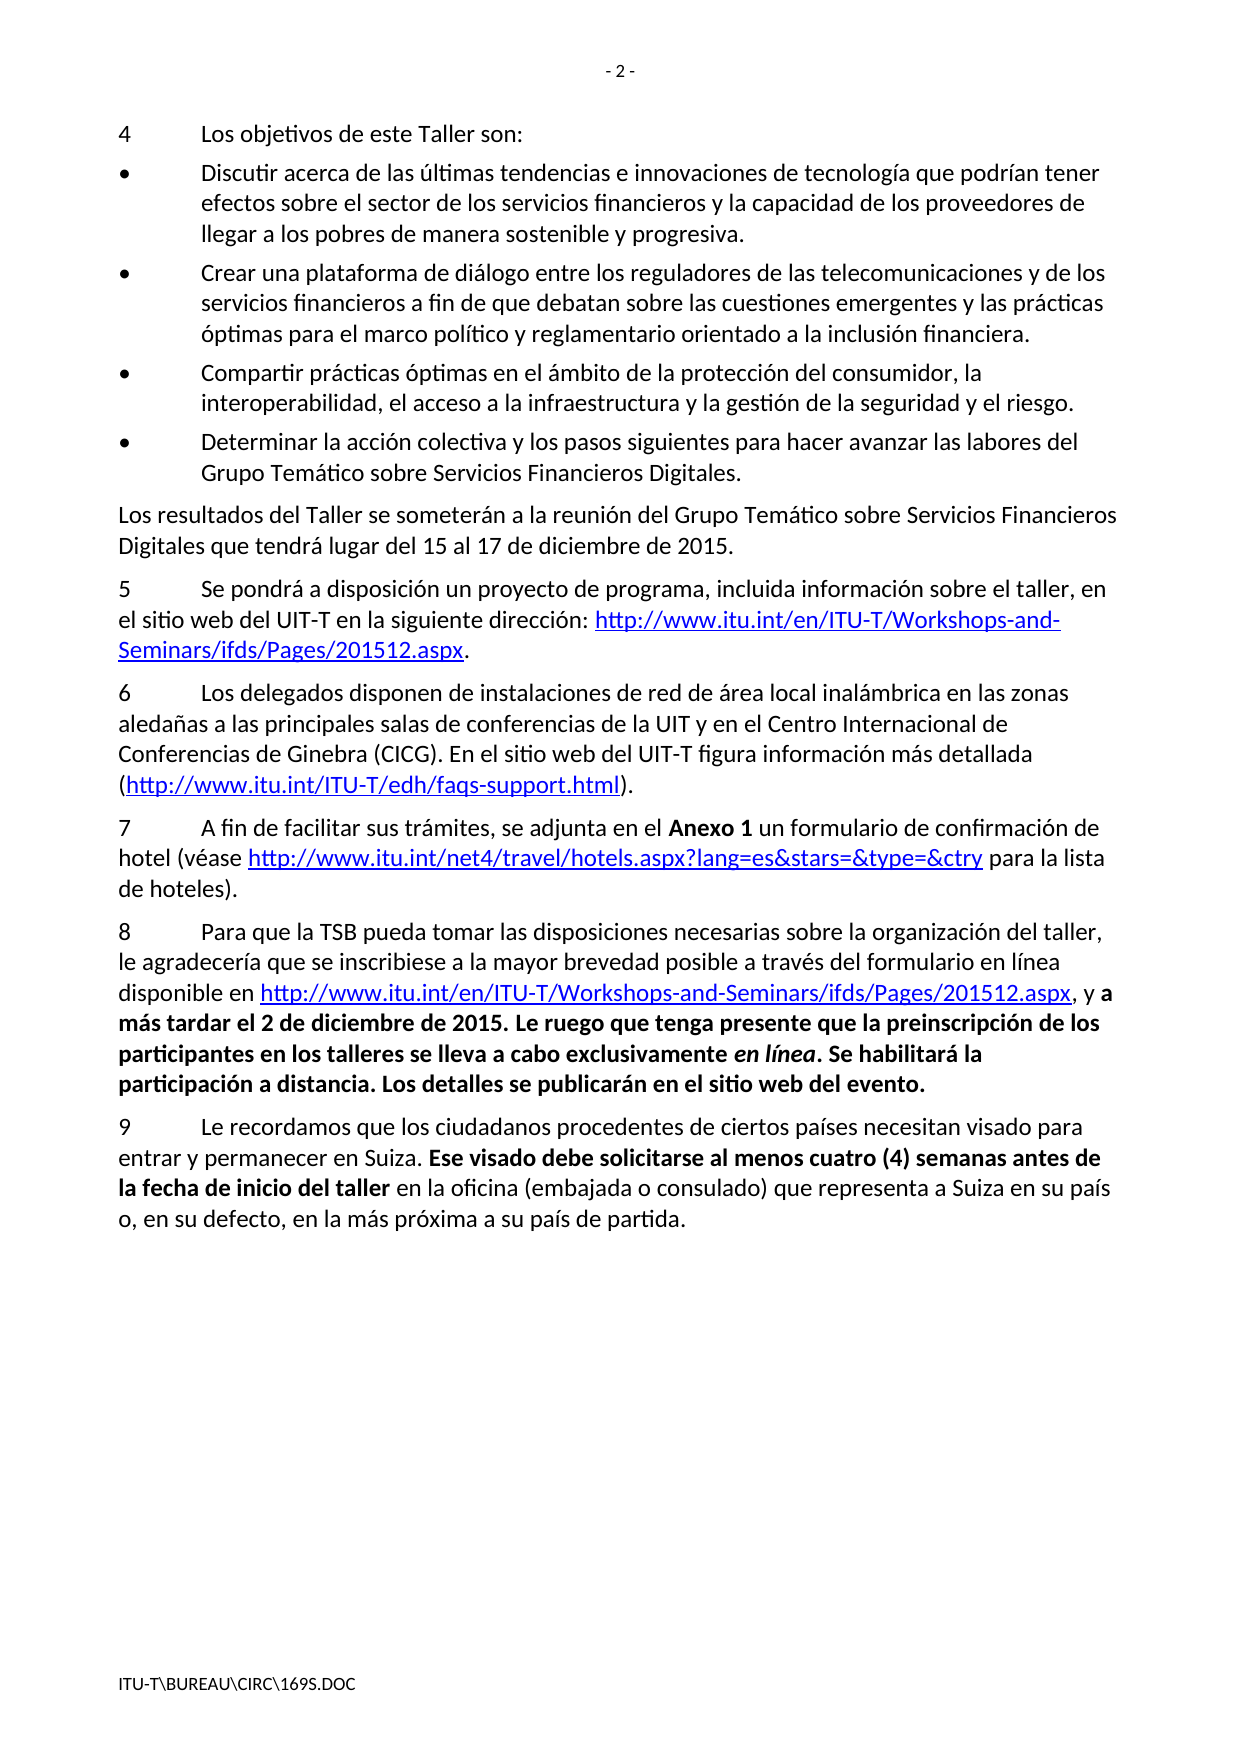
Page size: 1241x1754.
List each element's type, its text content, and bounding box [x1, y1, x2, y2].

text 4 Los objetivos de este Taller son: [118, 118, 1122, 149]
text 7 A fin de facilitar sus trámites, se adjunta en el Anexo 1 un formulario de confirmación de hotel (véase http://www.itu.int/net4/travel/hotels.aspx?lang=es&stars=&type=&ctry para la lista de hoteles). [118, 812, 1122, 903]
text 6 Los delegados disponen de instalaciones de red de área local inalámbrica en las zonas aledañas a las principales salas de conferencias de la UIT y en el Centro Internacional de Conferencias de Ginebra (CICG). En el sitio web del UIT-T figura información más detallada (http://www.itu.int/ITU-T/edh/faqs-support.html). [118, 677, 1122, 799]
text • Crear una plataforma de diálogo entre los reguladores de las telecomunicaciones y de los servicios financieros a fin de que debatan sobre las cuestiones emergentes y las prácticas óptimas para el marco político y reglamentario orientado a la inclusión financiera. [118, 257, 1122, 348]
text 5 Se pondrá a disposición un proyecto de programa, incluida información sobre el taller, en el sitio web del UIT-T en la siguiente dirección: http://www.itu.int/en/ITU-T/Workshops-and-Seminars/ifds/Pages/201512.aspx. [118, 573, 1122, 665]
text 8 Para que la TSB pueda tomar las disposiciones necesarias sobre la organización del taller, le agradecería que se inscribiese a la mayor brevedad posible a través del formulario en línea disponible en http://www.itu.int/en/ITU-T/Workshops-and-Seminars/ifds/Pages/201512.aspx, y a más tardar el 2 de diciembre de 2015. Le ruego que tenga presente que la preinscripción de los participantes en los talleres se lleva a cabo exclusivamente en línea. Se habilitará la participación a distancia. Los detalles se publicarán en el sitio web del evento. [118, 916, 1122, 1099]
text 9 Le recordamos que los ciudadanos procedentes de ciertos países necesitan visado para entrar y permanecer en Suiza. Ese visado debe solicitarse al menos cuatro (4) semanas antes de la fecha de inicio del taller en la oficina (embajada o consulado) que representa a Suiza en su país o, en su defecto, en la más próxima a su país de partida. [118, 1112, 1122, 1234]
text Los resultados del Taller se someterán a la reunión del Grupo Temático sobre Servicios Financieros Digitales que tendrá lugar del 15 al 17 de diciembre de 2015. [118, 500, 1122, 561]
text • Determinar la acción colectiva y los pasos siguientes para hacer avanzar las labores del Grupo Temático sobre Servicios Financieros Digitales. [118, 426, 1122, 487]
text • Compartir prácticas óptimas en el ámbito de la protección del consumidor, la interoperabilidad, el acceso a la infraestructura y la gestión de la seguridad y el riesgo. [118, 357, 1122, 418]
text • Discutir acerca de las últimas tendencias e innovaciones de tecnología que podrían tener efectos sobre el sector de los servicios financieros y la capacidad de los proveedores de llegar a los pobres de manera sostenible y progresiva. [118, 157, 1122, 248]
